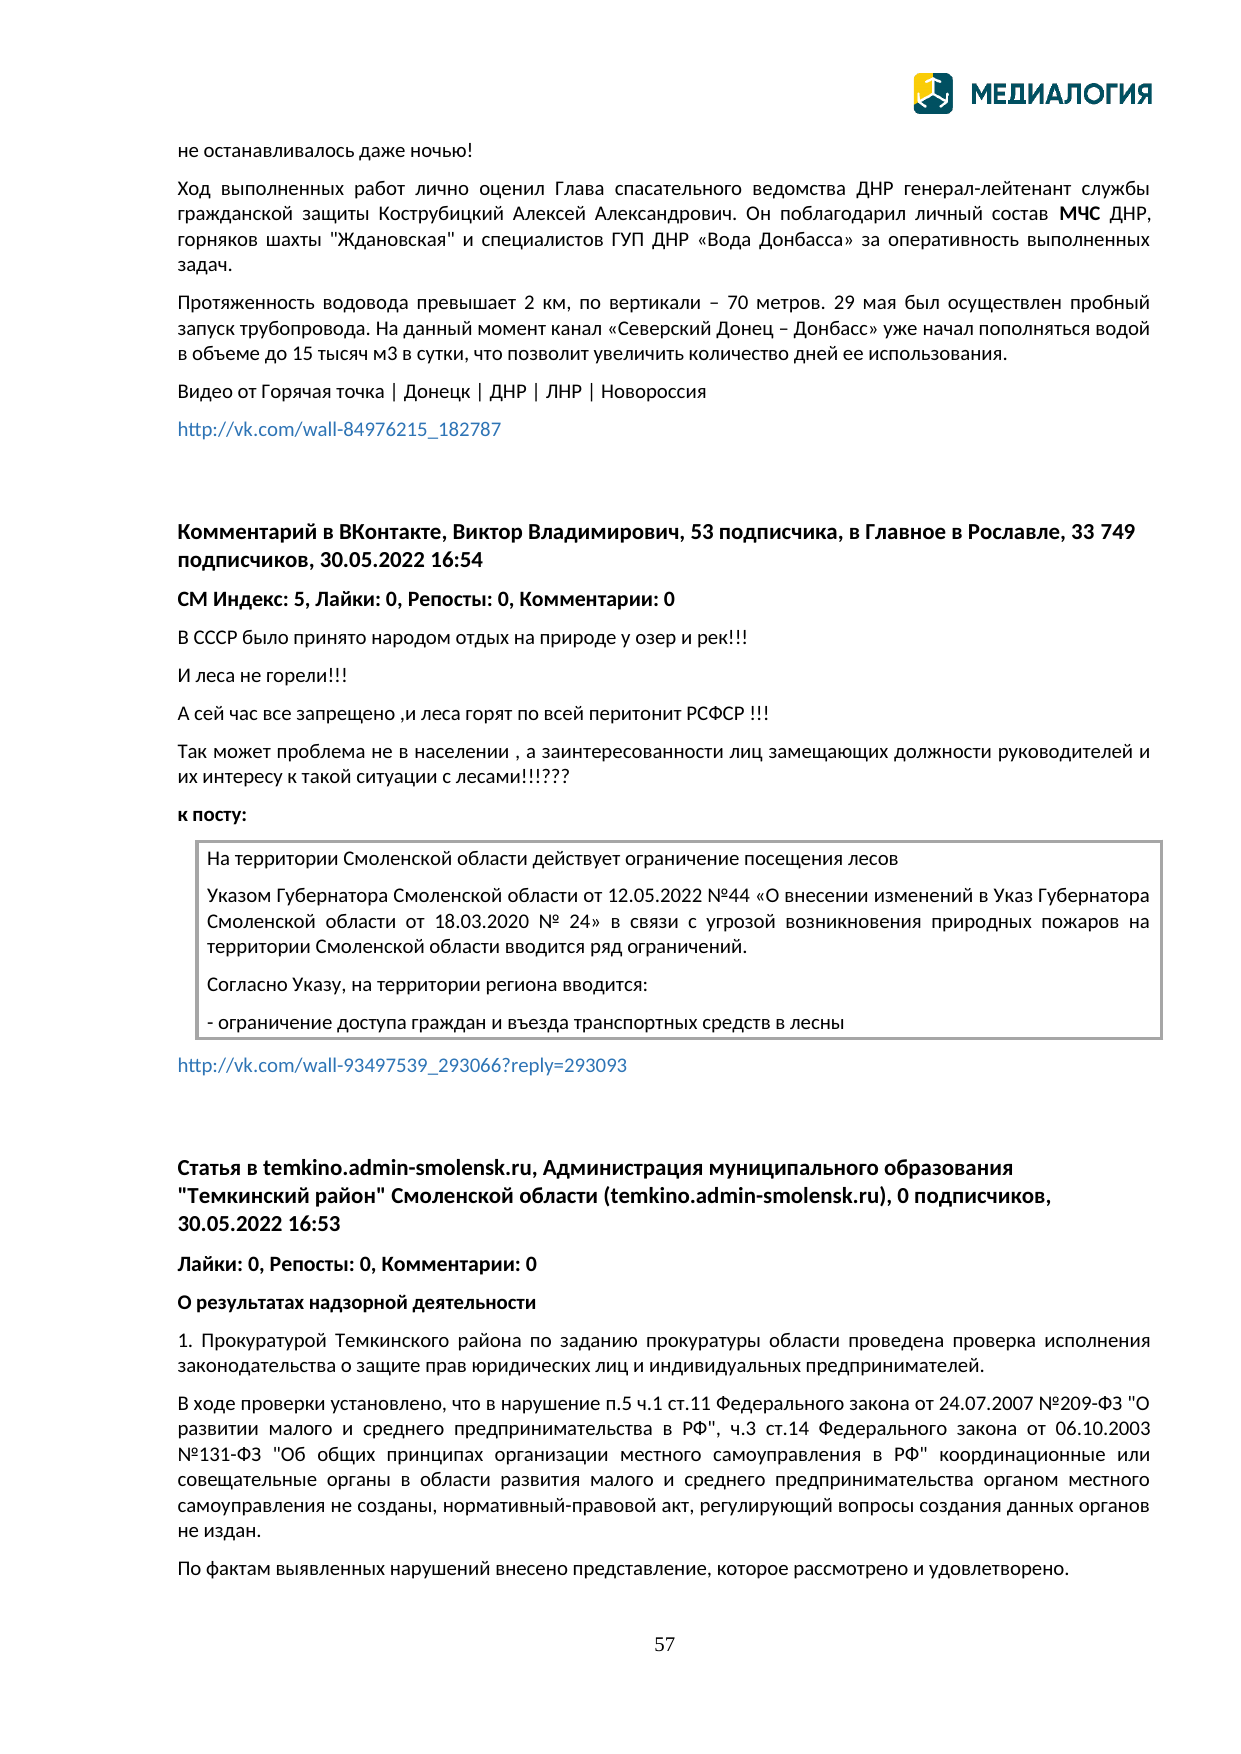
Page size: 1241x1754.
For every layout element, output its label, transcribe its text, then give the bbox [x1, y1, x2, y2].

text И леса не горели!!! [177, 662, 1152, 688]
text Статья в temkino.admin-smolensk.ru, Администрация муниципального образования "Темкинский район" Смоленской области (temkino.admin-smolensk.ru), 0 подписчиков, 30.05.2022 16:53 [177, 1153, 1152, 1237]
picture [913, 73, 1152, 114]
text На территории Смоленской области действует ограничение посещения лесов [199, 843, 1160, 870]
text В СССР было принято народом отдых на природе у озер и рек!!! [177, 624, 1152, 650]
text 1. Прокуратурой Темкинского района по заданию прокуратуры области проведена проверка исполнения законодательства о защите прав юридических лиц и индивидуальных предпринимателей. [177, 1327, 1152, 1378]
text - ограничение доступа граждан и въезда транспортных средств в лесны [199, 1004, 1160, 1037]
text По фактам выявленных нарушений внесено представление, которое рассмотрено и удовлетворено. [177, 1555, 1152, 1581]
text http://vk.com/wall-84976215_182787 [177, 416, 1152, 441]
text Протяженность водовода превышает 2 км, по вертикали – 70 метров. 29 мая был осуществлен пробный запуск трубопровода. На данный момент канал «Северский Донец – Донбасс» уже начал пополняться водой в объеме до 15 тысяч м3 в сутки, что позволит увеличить количество дней ее использования. [177, 289, 1152, 366]
text http://vk.com/wall-93497539_293066?reply=293093 [177, 1052, 1152, 1078]
text А сей час все запрещено ,и леса горят по всей перитонит РСФСР !!! [177, 700, 1152, 726]
text Видео от Горячая точка | Донецк | ДНР | ЛНР | Новороссия [177, 378, 1152, 403]
text Ход выполненных работ лично оценил Глава спасательного ведомства ДНР генерал-лейтенант службы гражданской защиты Кострубицкий Алексей Александрович. Он поблагодарил личный состав МЧС ДНР, горняков шахты "Ждановская" и специалистов ГУП ДНР «Вода Донбасса» за оперативность выполненных задач. [177, 175, 1152, 277]
text СМ Индекс: 5, Лайки: 0, Репосты: 0, Комментарии: 0 [177, 585, 1152, 612]
text Указом Губернатора Смоленской области от 12.05.2022 №44 «О внесении изменений в Указ Губернатора Смоленской области от 18.03.2020 № 24» в связи с угрозой возникновения природных пожаров на территории Смоленской области вводится ряд ограничений. [199, 877, 1160, 959]
text не останавливалось даже ночью! [177, 137, 1152, 163]
text к посту: [177, 802, 1152, 827]
text Так может проблема не в населении , а заинтересованности лиц замещающих должности руководителей и их интересу к такой ситуации с лесами!!!??? [177, 738, 1152, 789]
text Комментарий в ВКонтакте, Виктор Владимирович, 53 подписчика, в Главное в Рославле, 33 749 подписчиков, 30.05.2022 16:54 [177, 517, 1152, 573]
text Согласно Указу, на территории региона вводится: [199, 966, 1160, 997]
text Лайки: 0, Репосты: 0, Комментарии: 0 [177, 1250, 1152, 1276]
text В ходе проверки установлено, что в нарушение п.5 ч.1 ст.11 Федерального закона от 24.07.2007 №209-ФЗ "О развитии малого и среднего предпринимательства в РФ", ч.3 ст.14 Федерального закона от 06.10.2003 №131-ФЗ "Об общих принципах организации местного самоуправления в РФ" координационные или совещательные органы в области развития малого и среднего предпринимательства органом местного самоуправления не созданы, нормативный-правовой акт, регулирующий вопросы создания данных органов не издан. [177, 1390, 1152, 1543]
text О результатах надзорной деятельности [177, 1289, 1152, 1314]
